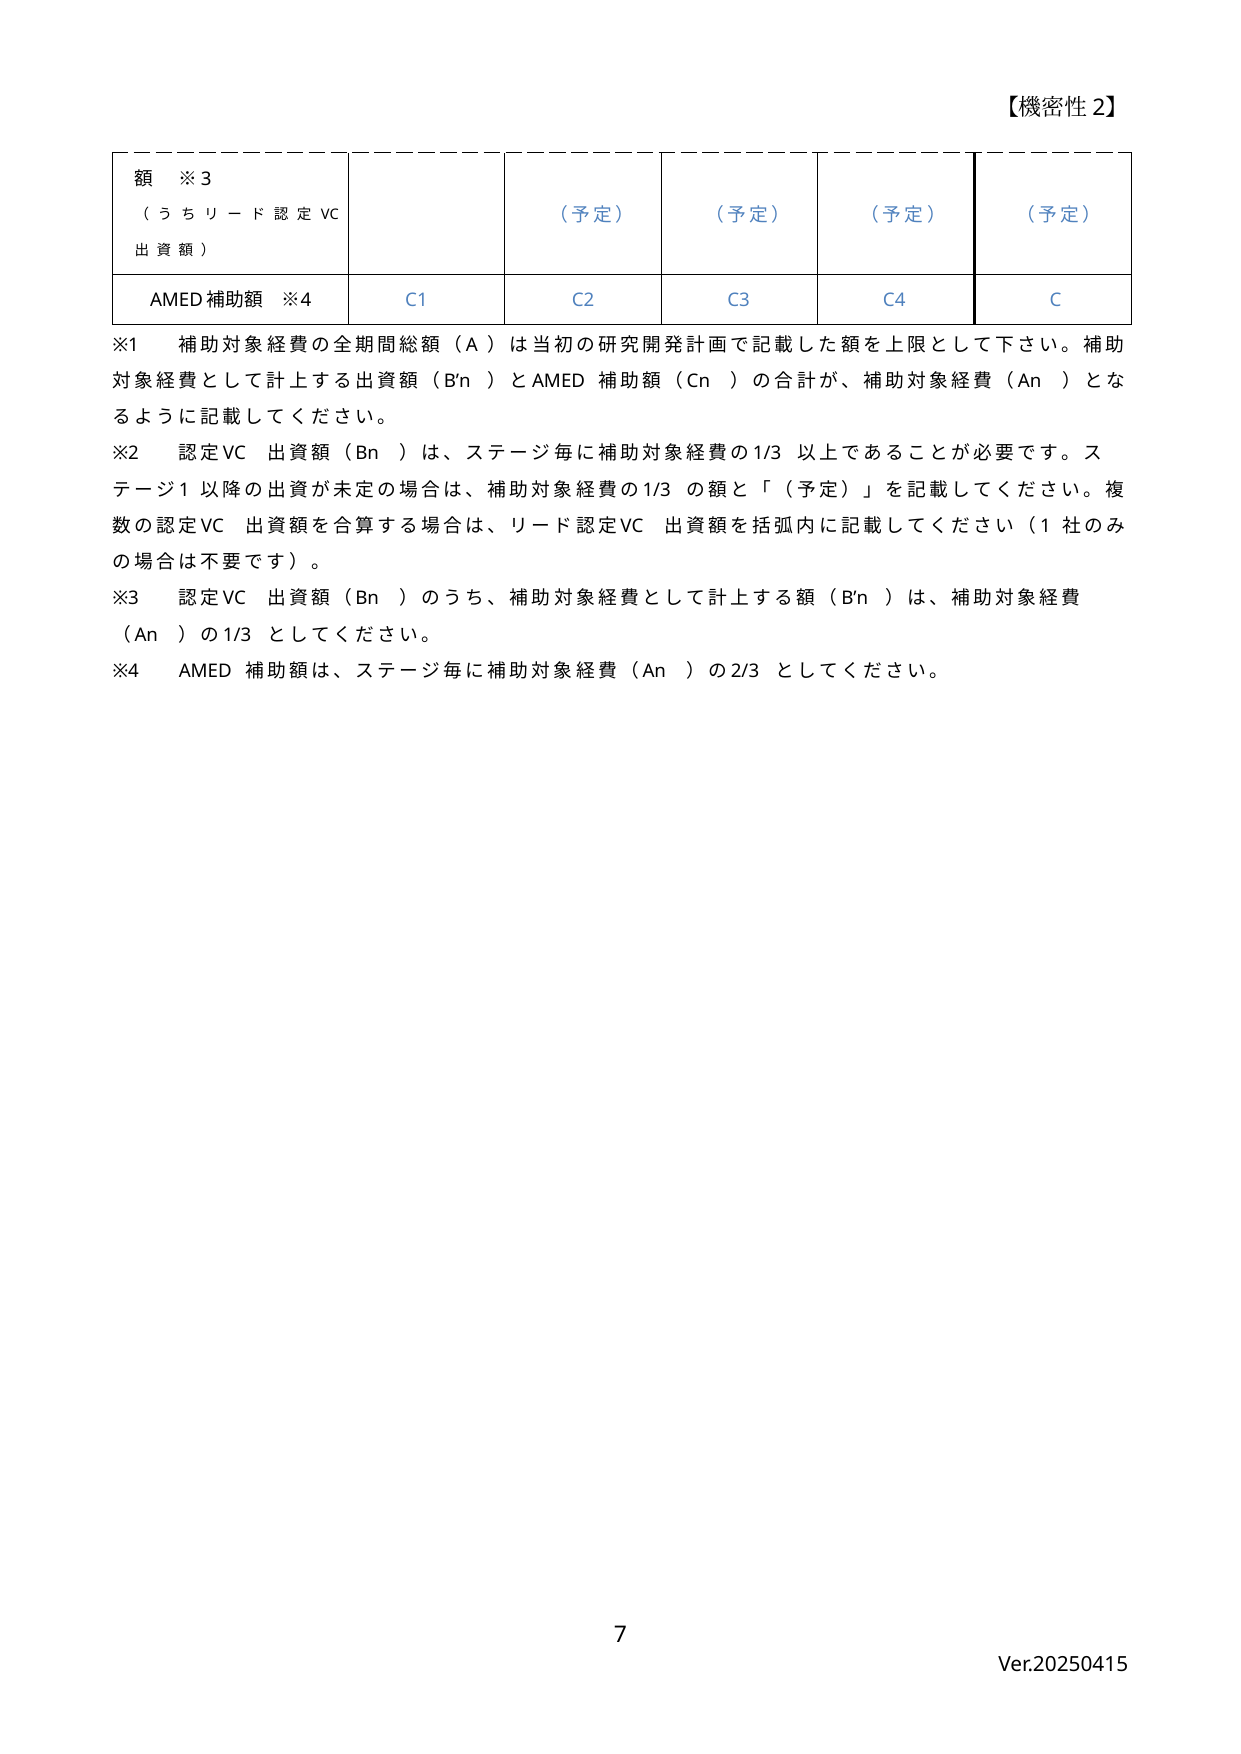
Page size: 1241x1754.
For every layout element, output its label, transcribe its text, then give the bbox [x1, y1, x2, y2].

text ※2 認定VC出資額（Bn）は、ステージ毎に補助対象経費の1/3以上であることが必要です。ステージ1以降の出資が未定の場合は、補助対象経費の1/3の額と「（予定）」を記載してください。複数の認定VC出資額を合算する場合は、リード認定VC出資額を括弧内に記載してください（1社のみの場合は不要です）。 [112, 433, 1128, 578]
text ※4 AMED補助額は、ステージ毎に補助対象経費（An）の2/3としてください。 [112, 651, 1128, 687]
table_cell C [976, 275, 1131, 324]
text ※3 認定VC出資額（Bn）のうち、補助対象経費として計上する額（B’n）は、補助対象経費（An）の1/3としてください。 [112, 578, 1128, 651]
table_cell B’4 （b’4） （予定） [818, 152, 973, 274]
table_cell B’ （b’） （予定） [976, 152, 1131, 274]
table_cell C1 [349, 275, 504, 324]
table_cell B’1 (b’1) [349, 152, 505, 274]
table_cell C4 [818, 275, 973, 324]
table_cell B’3 （b’3） （予定） [662, 152, 817, 274]
table_cell B’2 (b’2) （予定） [505, 152, 661, 274]
table_cell C3 [662, 275, 817, 324]
table_cell C2 [505, 275, 661, 324]
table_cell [113, 152, 348, 274]
text ※1 補助対象経費の全期間総額（A）は当初の研究開発計画で記載した額を上限として下さい。補助対象経費として計上する出資額（B’n）とAMED補助額（Cn）の合計が、補助対象経費（An）となるように記載してください。 [112, 325, 1128, 433]
table_cell AMED補助額 ※4 [113, 275, 348, 324]
